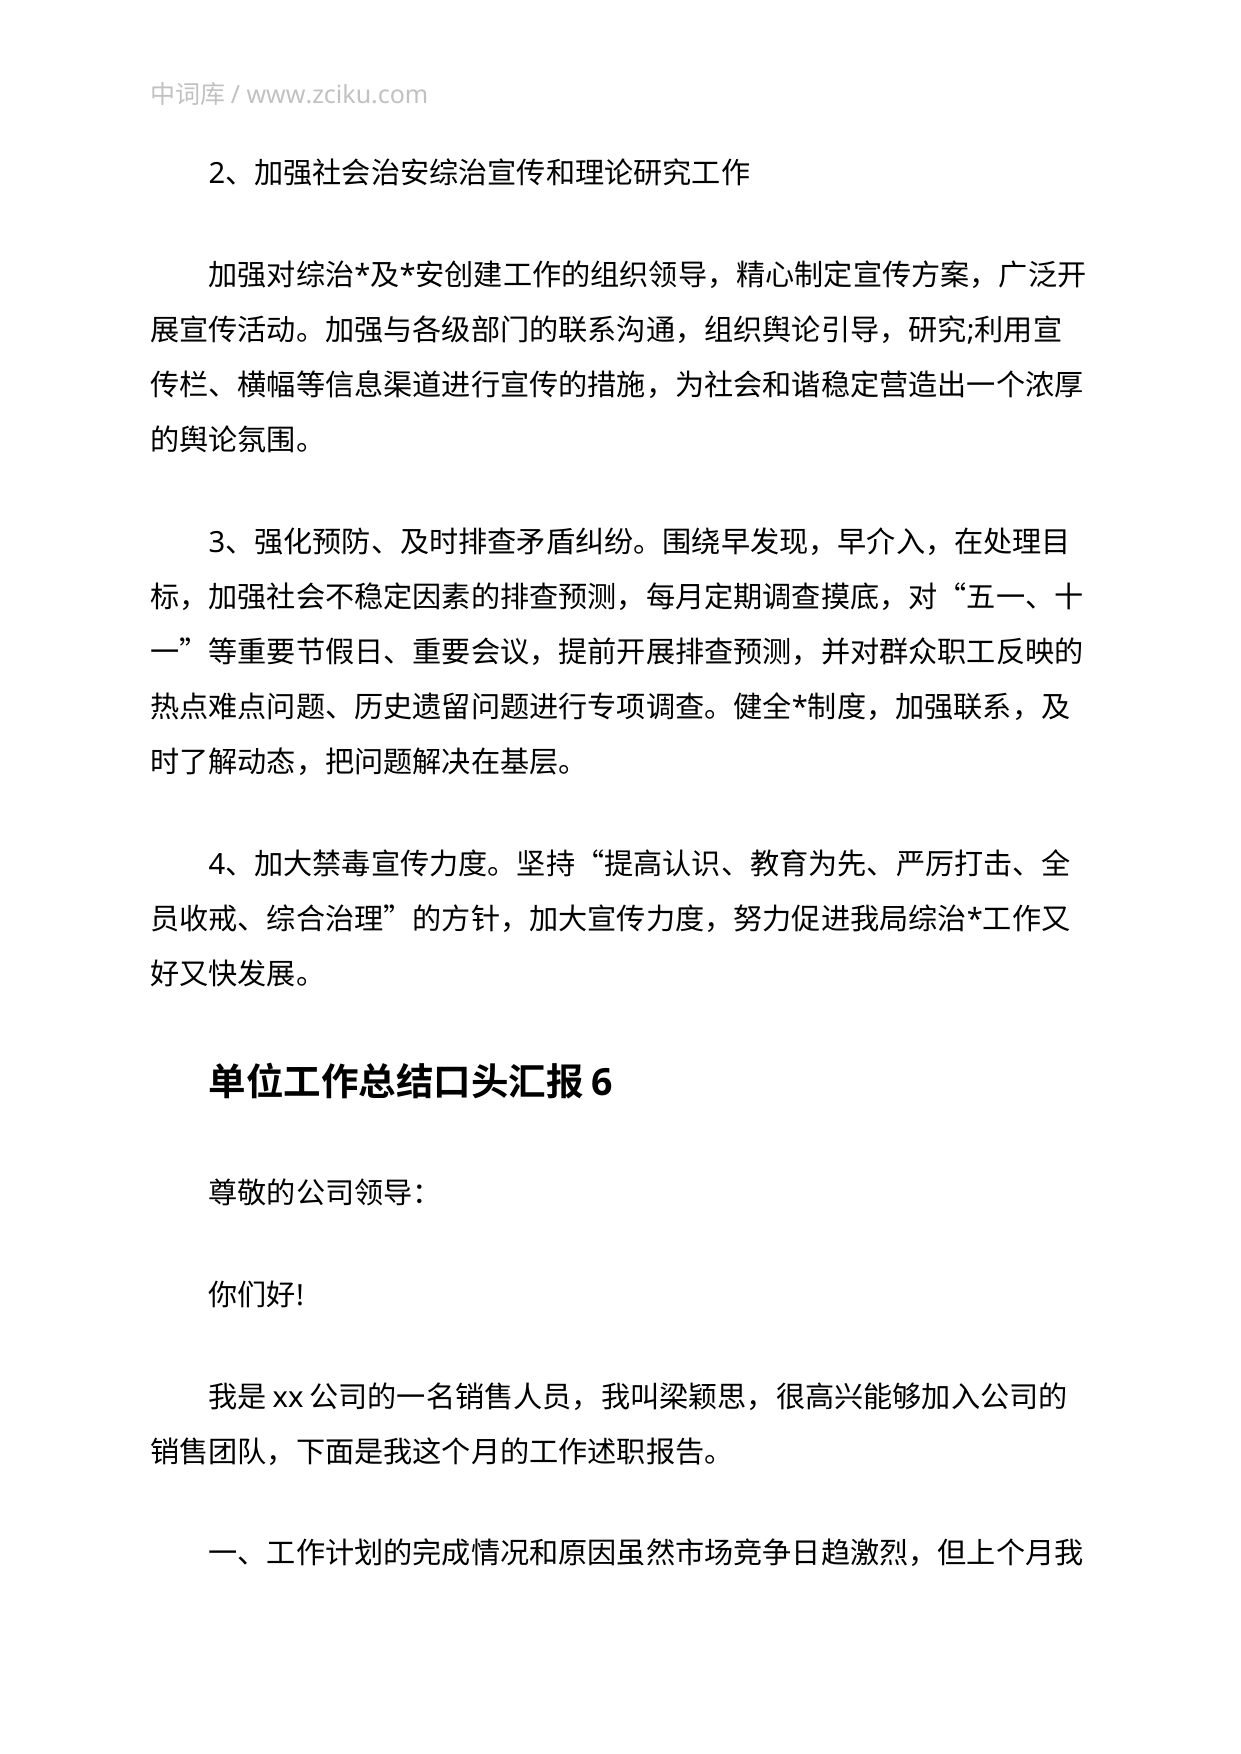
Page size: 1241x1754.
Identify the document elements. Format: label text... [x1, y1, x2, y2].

text 你们好! [150, 1271, 1090, 1314]
text 4、加大禁毒宣传力度。坚持“提高认识、教育为先、严厉打击、全员收戒、综合治理”的方针，加大宣传力度，努力促进我局综治*工作又好又快发展。 [150, 840, 1090, 992]
text 尊敬的公司领导： [150, 1169, 1090, 1212]
text 我是xx公司的一名销售人员，我叫梁颖思，很高兴能够加入公司的销售团队，下面是我这个月的工作述职报告。 [150, 1373, 1090, 1471]
text 3、强化预防、及时排查矛盾纠纷。围绕早发现，早介入，在处理目标，加强社会不稳定因素的排查预测，每月定期调查摸底，对“五一、十一”等重要节假日、重要会议，提前开展排查预测，并对群众职工反映的热点难点问题、历史遗留问题进行专项调查。健全*制度，加强联系，及时了解动态，把问题解决在基层。 [150, 519, 1090, 781]
text 加强对综治*及*安创建工作的组织领导，精心制定宣传方案，广泛开展宣传活动。加强与各级部门的联系沟通，组织舆论引导，研究;利用宣传栏、横幅等信息渠道进行宣传的措施，为社会和谐稳定营造出一个浓厚的舆论氛围。 [150, 252, 1090, 459]
text 单位工作总结口头汇报6 [150, 1052, 1090, 1106]
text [150, 1530, 1090, 1572]
text 2、加强社会治安综治宣传和理论研究工作 [150, 150, 1090, 192]
